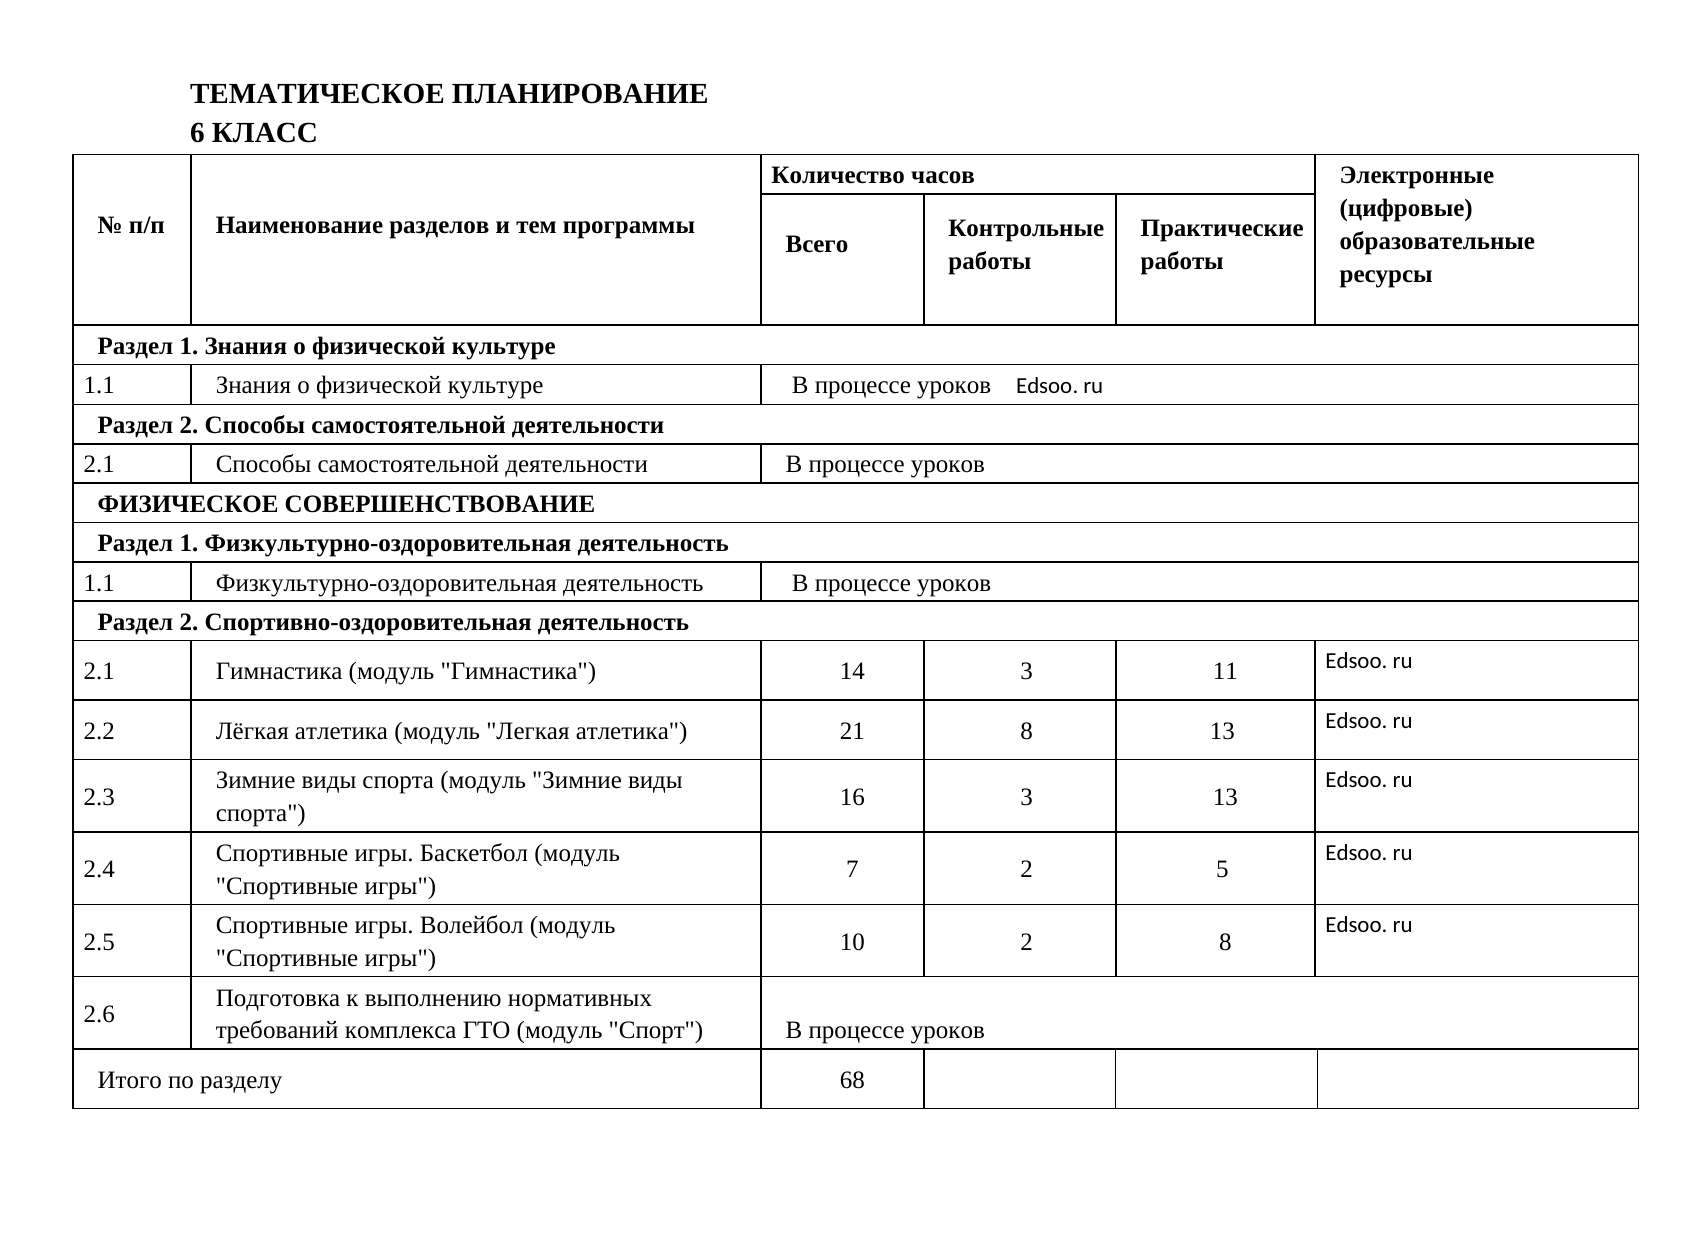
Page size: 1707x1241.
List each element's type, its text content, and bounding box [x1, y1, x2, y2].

table_cell В процессе уроков Edsoo. ru [762, 365, 1638, 403]
table_cell 2.2 [74, 701, 190, 759]
table_cell Edsoo. ru [1316, 701, 1638, 759]
table_cell Всего [762, 195, 923, 324]
table_cell 1.1 [74, 365, 190, 403]
table_header Электронные (цифровые) образовательные ресурсы [1316, 155, 1638, 324]
table_cell 16 [762, 760, 923, 831]
table_cell 10 [762, 905, 923, 976]
table_cell Раздел 1. Знания о физической культуре [74, 326, 1638, 364]
table_cell [925, 1050, 1115, 1108]
table_cell Контрольные работы [925, 195, 1115, 324]
table_cell Спортивные игры. Баскетбол (модуль "Спортивные игры") [192, 833, 760, 903]
table_cell Итого по разделу [74, 1050, 760, 1108]
text 6 КЛАСС [190, 115, 1618, 149]
table_cell Edsoo. ru [1316, 905, 1638, 976]
text ТЕМАТИЧЕСКОЕ ПЛАНИРОВАНИЕ [190, 77, 1618, 110]
table_cell 2.1 [74, 641, 190, 699]
table_cell 3 [925, 760, 1115, 831]
table_cell 1.1 [74, 563, 190, 600]
table_cell В процессе уроков [762, 563, 1638, 600]
table_header Наименование разделов и тем программы [192, 155, 760, 324]
table_cell Знания о физической культуре [192, 365, 760, 403]
table_cell 7 [762, 833, 923, 903]
table_cell В процессе уроков [762, 445, 1638, 482]
table_cell 11 [1117, 641, 1314, 699]
table_header Количество часов [762, 155, 1314, 193]
table_cell 2 [925, 905, 1115, 976]
table_cell Физкультурно-оздоровительная деятельность [192, 563, 760, 600]
table_cell ФИЗИЧЕСКОЕ СОВЕРШЕНСТВОВАНИЕ [74, 484, 1638, 522]
table_cell 8 [925, 701, 1115, 759]
table_cell 2 [925, 833, 1115, 903]
table_cell Лёгкая атлетика (модуль "Легкая атлетика") [192, 701, 760, 759]
table_cell Edsoo. ru [1316, 833, 1638, 903]
table_cell [1318, 1050, 1638, 1108]
table_cell 2.6 [74, 977, 190, 1048]
table_cell Зимние виды спорта (модуль "Зимние виды спорта") [192, 760, 760, 831]
table_cell 8 [1117, 905, 1314, 976]
table_cell Edsoo. ru [1316, 760, 1638, 831]
table_cell 21 [762, 701, 923, 759]
table_cell 13 [1117, 760, 1314, 831]
table_header № п/п [74, 155, 190, 324]
table_cell 2.1 [74, 445, 190, 482]
table_cell Способы самостоятельной деятельности [192, 445, 760, 482]
table_cell Спортивные игры. Волейбол (модуль "Спортивные игры") [192, 905, 760, 976]
table_cell 68 [762, 1050, 923, 1108]
table_cell Раздел 1. Физкультурно-оздоровительная деятельность [74, 523, 1638, 561]
table_cell 14 [762, 641, 923, 699]
table_cell Практические работы [1117, 195, 1314, 324]
table_cell 2.5 [74, 905, 190, 976]
table_cell 5 [1117, 833, 1314, 903]
table_cell 2.4 [74, 833, 190, 903]
table_cell Раздел 2. Способы самостоятельной деятельности [74, 405, 1638, 443]
table_cell 3 [925, 641, 1115, 699]
table_cell [1116, 1050, 1317, 1108]
table_cell Гимнастика (модуль "Гимнастика") [192, 641, 760, 699]
table_cell Раздел 2. Спортивно-оздоровительная деятельность [74, 602, 1638, 640]
table_cell 2.3 [74, 760, 190, 831]
table_cell Подготовка к выполнению нормативных требований комплекса ГТО (модуль "Спорт") [192, 977, 760, 1048]
table_cell 13 [1117, 701, 1314, 759]
table_cell В процессе уроков [762, 977, 1638, 1048]
table_cell Edsoo. ru [1316, 641, 1638, 699]
